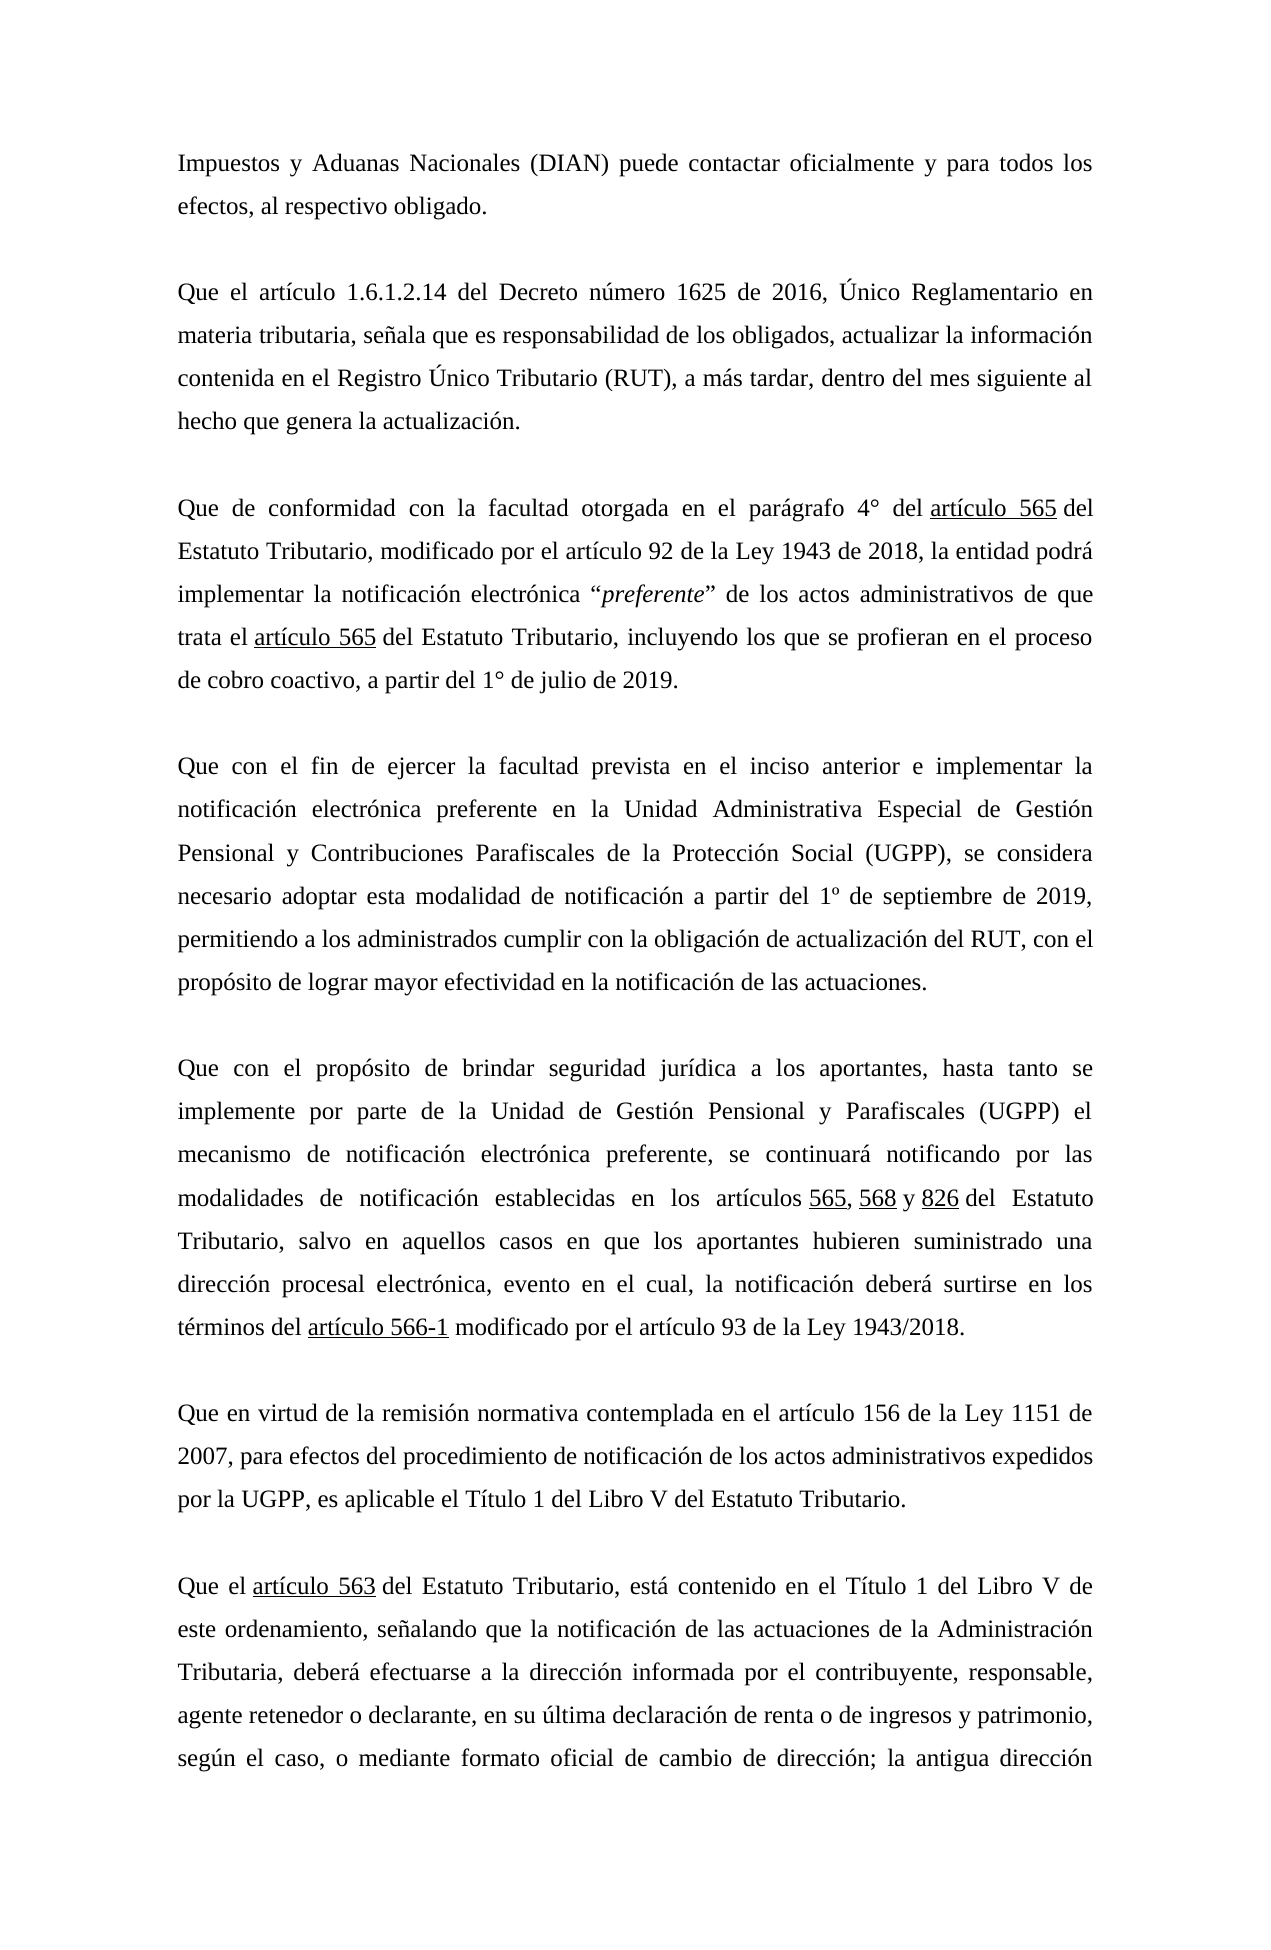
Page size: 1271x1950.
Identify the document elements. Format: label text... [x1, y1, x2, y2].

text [177, 148, 1094, 219]
text Que de conformidad con la facultad otorgada en el parágrafo 4° del artículo 565 del Estatuto Tributario, modificado por el artículo 92 de la Ley 1943 de 2018, la entidad podrá implementar la notificación electrónica “preferente” de los actos administrativos de que trata el artículo 565 del Estatuto Tributario, incluyendo los que se profieran en el proceso de cobro coactivo, a partir del 1° de julio de 2019. [177, 493, 1094, 694]
text Que con el propósito de brindar seguridad jurídica a los aportantes, hasta tanto se implemente por parte de la Unidad de Gestión Pensional y Parafiscales (UGPP) el mecanismo de notificación electrónica preferente, se continuará notificando por las modalidades de notificación establecidas en los artículos 565, 568 y 826 del Estatuto Tributario, salvo en aquellos casos en que los aportantes hubieren suministrado una dirección procesal electrónica, evento en el cual, la notificación deberá surtirse en los términos del artículo 566-1 modificado por el artículo 93 de la Ley 1943/2018. [177, 1053, 1094, 1341]
text Que con el fin de ejercer la facultad prevista en el inciso anterior e implementar la notificación electrónica preferente en la Unidad Administrativa Especial de Gestión Pensional y Contribuciones Parafiscales de la Protección Social (UGPP), se considera necesario adoptar esta modalidad de notificación a partir del 1º de septiembre de 2019, permitiendo a los administrados cumplir con la obligación de actualización del RUT, con el propósito de lograr mayor efectividad en la notificación de las actuaciones. [177, 751, 1094, 996]
text Que el artículo 1.6.1.2.14 del Decreto número 1625 de 2016, Único Reglamentario en materia tributaria, señala que es responsabilidad de los obligados, actualizar la información contenida en el Registro Único Tributario (RUT), a más tardar, dentro del mes siguiente al hecho que genera la actualización. [177, 277, 1094, 435]
text Que en virtud de la remisión normativa contemplada en el artículo 156 de la Ley 1151 de 2007, para efectos del procedimiento de notificación de los actos administrativos expedidos por la UGPP, es aplicable el Título 1 del Libro V del Estatuto Tributario. [177, 1398, 1094, 1513]
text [177, 1571, 1094, 1772]
